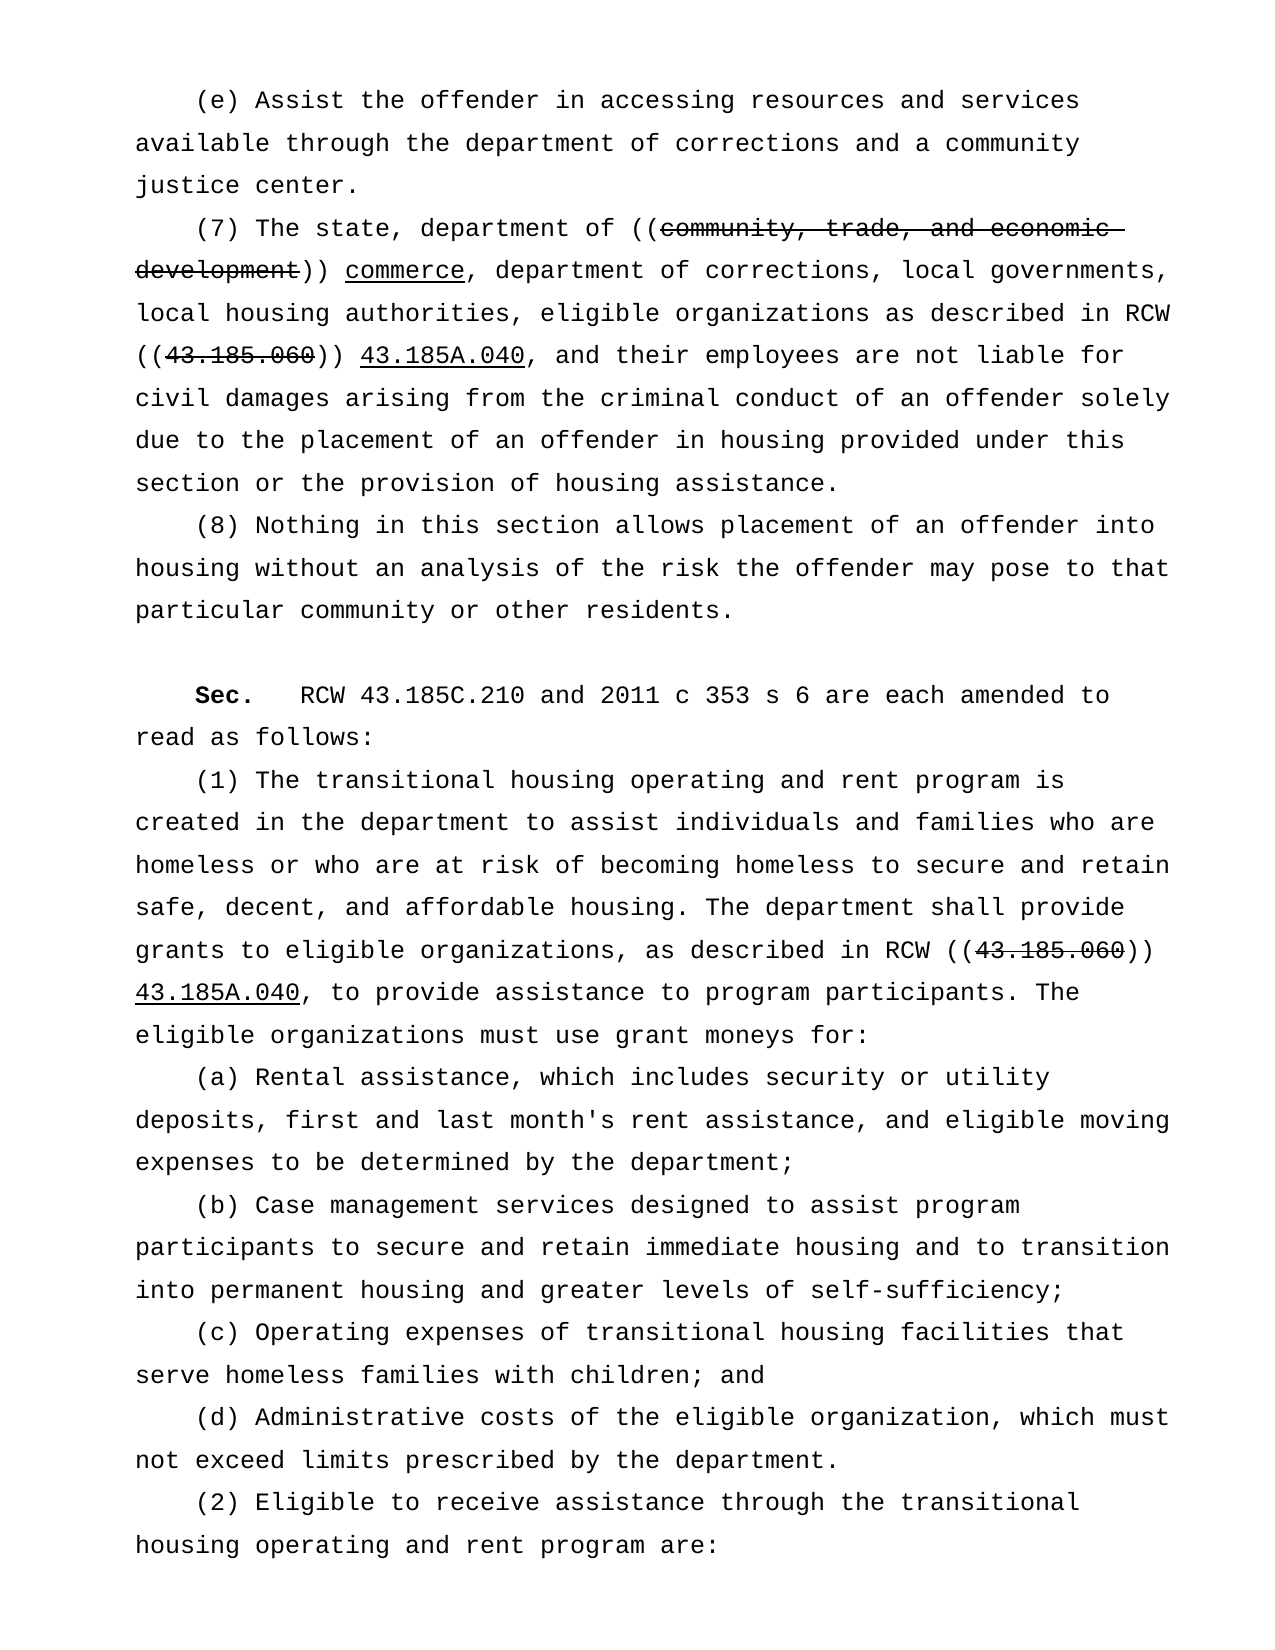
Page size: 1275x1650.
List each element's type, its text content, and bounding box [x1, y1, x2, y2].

text (8) Nothing in this section allows placement of an offender into housing without an analysis of the risk the offender may pose to that particular community or other residents. [135, 500, 1170, 627]
text (7) The state, department of ((community, trade, and economic development)) commerce, department of corrections, local governments, local housing authorities, eligible organizations as described in RCW ((43.185.060)) 43.185A.040, and their employees are not liable for civil damages arising from the criminal conduct of an offender solely due to the placement of an offender in housing provided under this section or the provision of housing assistance. [135, 202, 1170, 500]
text (a) Rental assistance, which includes security or utility deposits, first and last month's rent assistance, and eligible moving expenses to be determined by the department; [135, 1052, 1170, 1179]
text (e) Assist the offender in accessing resources and services available through the department of corrections and a community justice center. [135, 75, 1170, 202]
text (d) Administrative costs of the eligible organization, which must not exceed limits prescribed by the department. [135, 1392, 1170, 1477]
text (2) Eligible to receive assistance through the transitional housing operating and rent program are: [135, 1477, 1170, 1562]
text (1) The transitional housing operating and rent program is created in the department to assist individuals and families who are homeless or who are at risk of becoming homeless to secure and retain safe, decent, and affordable housing. The department shall provide grants to eligible organizations, as described in RCW ((43.185.060)) 43.185A.040, to provide assistance to program participants. The eligible organizations must use grant moneys for: [135, 754, 1170, 1052]
text (b) Case management services designed to assist program participants to secure and retain immediate housing and to transition into permanent housing and greater levels of self-sufficiency; [135, 1179, 1170, 1307]
text Sec. RCW 43.185C.210 and 2011 c 353 s 6 are each amended to read as follows: [135, 669, 1170, 754]
text (c) Operating expenses of transitional housing facilities that serve homeless families with children; and [135, 1307, 1170, 1392]
